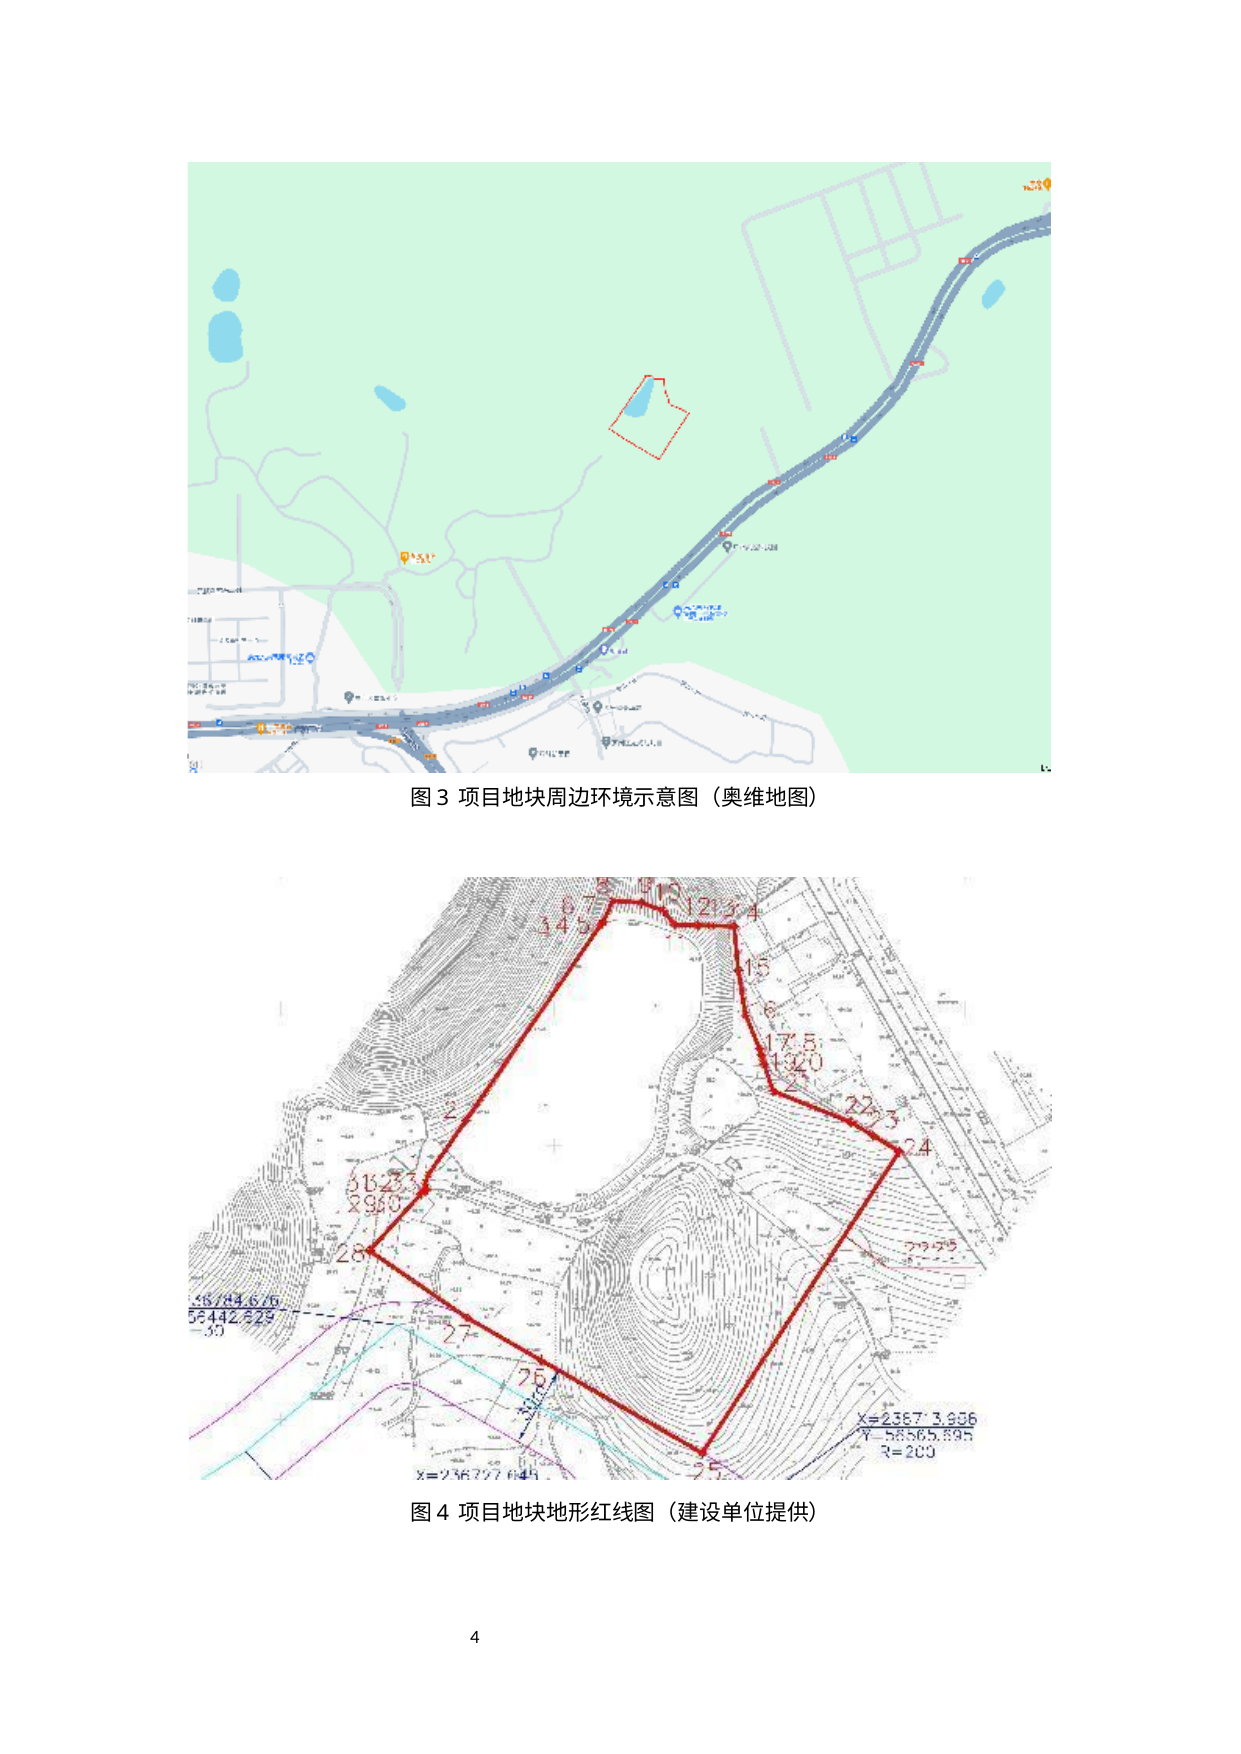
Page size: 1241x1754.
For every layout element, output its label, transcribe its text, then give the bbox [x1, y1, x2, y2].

picture [187, 162, 1051, 773]
text 图 4 项目地块地形红线图（建设单位提供） [187, 1494, 1053, 1527]
picture [188, 877, 1052, 1480]
text 图 3 项目地块周边环境示意图（奥维地图） [187, 779, 1053, 812]
